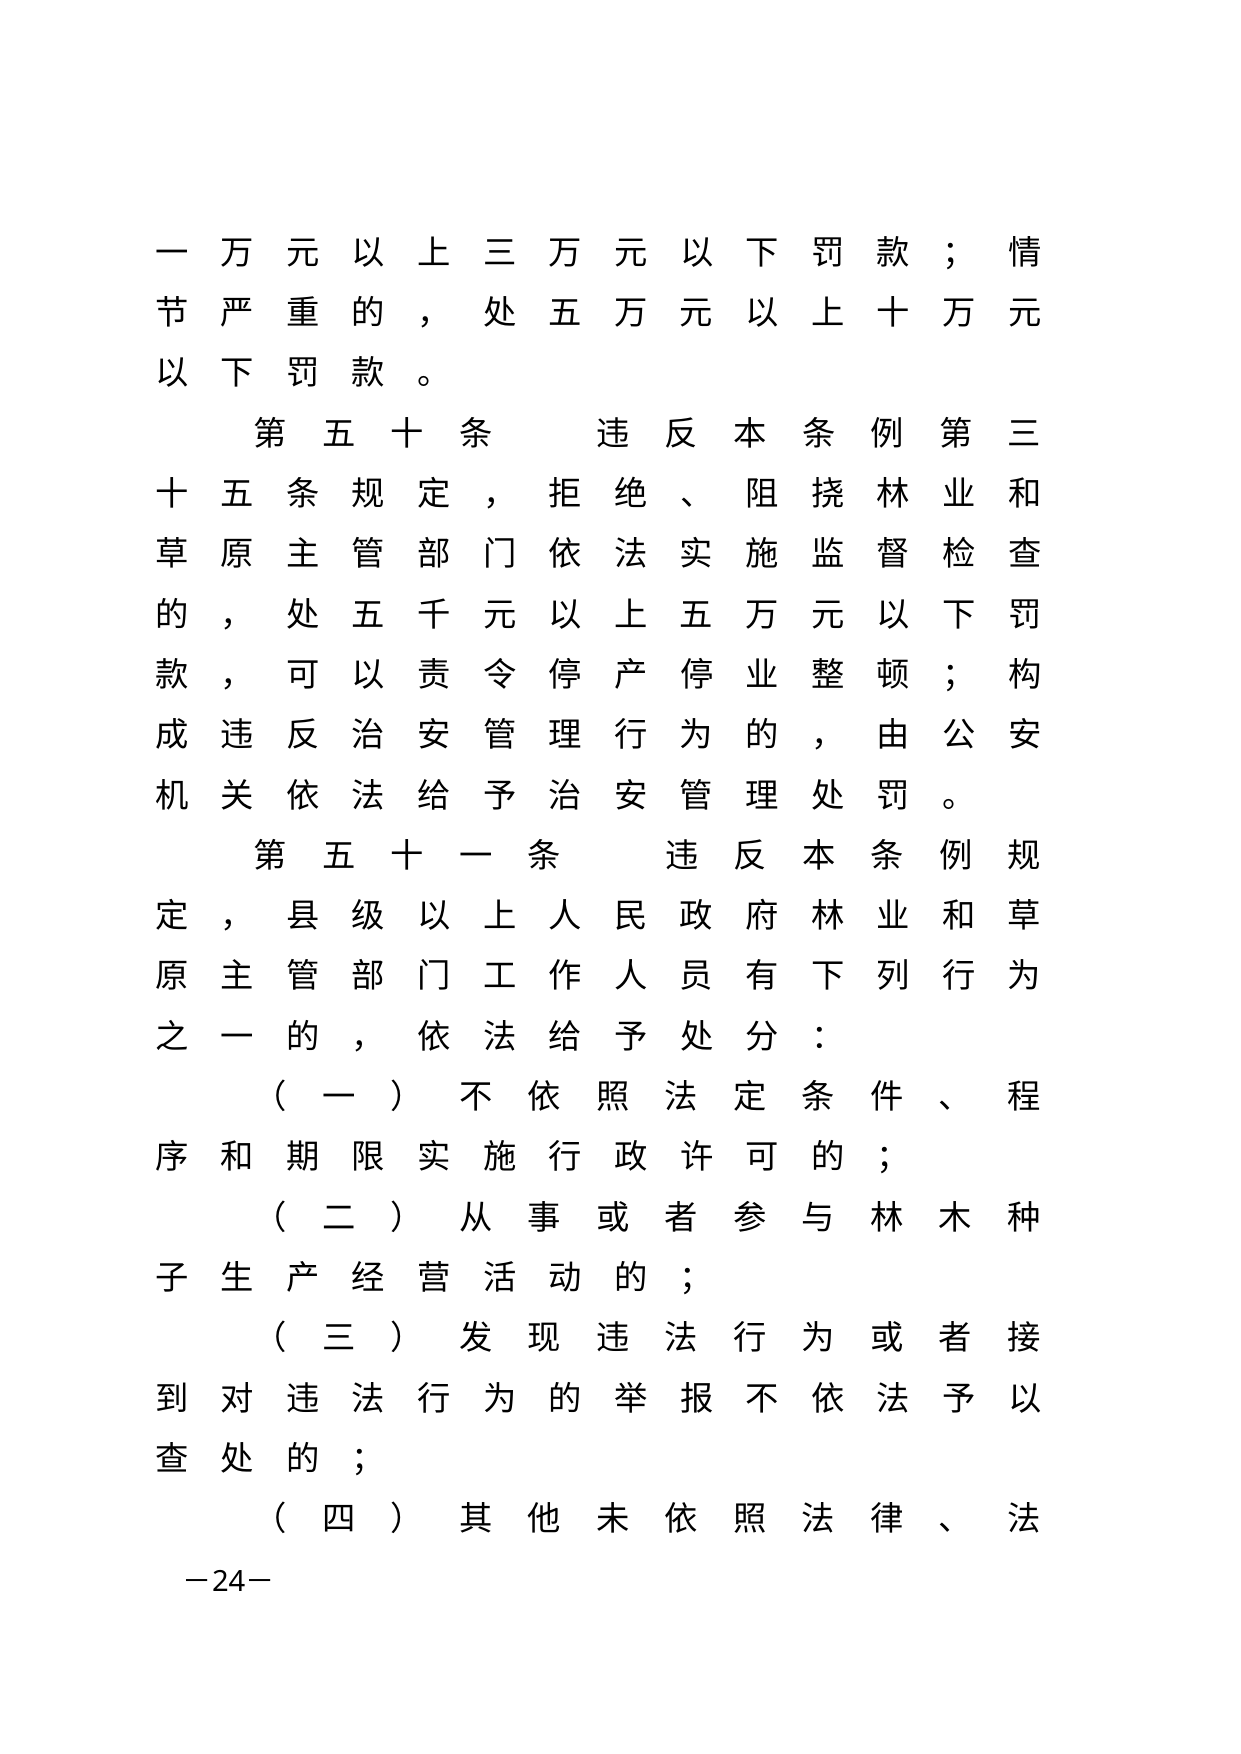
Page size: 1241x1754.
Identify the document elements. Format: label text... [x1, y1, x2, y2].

text 第五十一条 违反本条例规定，县级以上人民政府林业和草原主管部门工作人员有下列行为之一的，依法给予处分： [155, 823, 1073, 1064]
text （一）不依照法定条件、程序和期限实施行政许可的； [155, 1064, 1073, 1184]
text （四）其他未依照法律、法规规定履行职责的行为。 [155, 1486, 1073, 1546]
text （三）发现违法行为或者接到对违法行为的举报不依法予以查处的； [155, 1305, 1073, 1486]
text 第五十条 违反本条例第三十五条规定，拒绝、阻挠林业和草原主管部门依法实施监督检查的，处五千元以上五万元以下罚款，可以责令停产停业整顿；构成违反治安管理行为的，由公安机关依法给予治安管理处罚。 [155, 400, 1073, 823]
text （二）从事或者参与林木种子生产经营活动的； [155, 1184, 1073, 1305]
